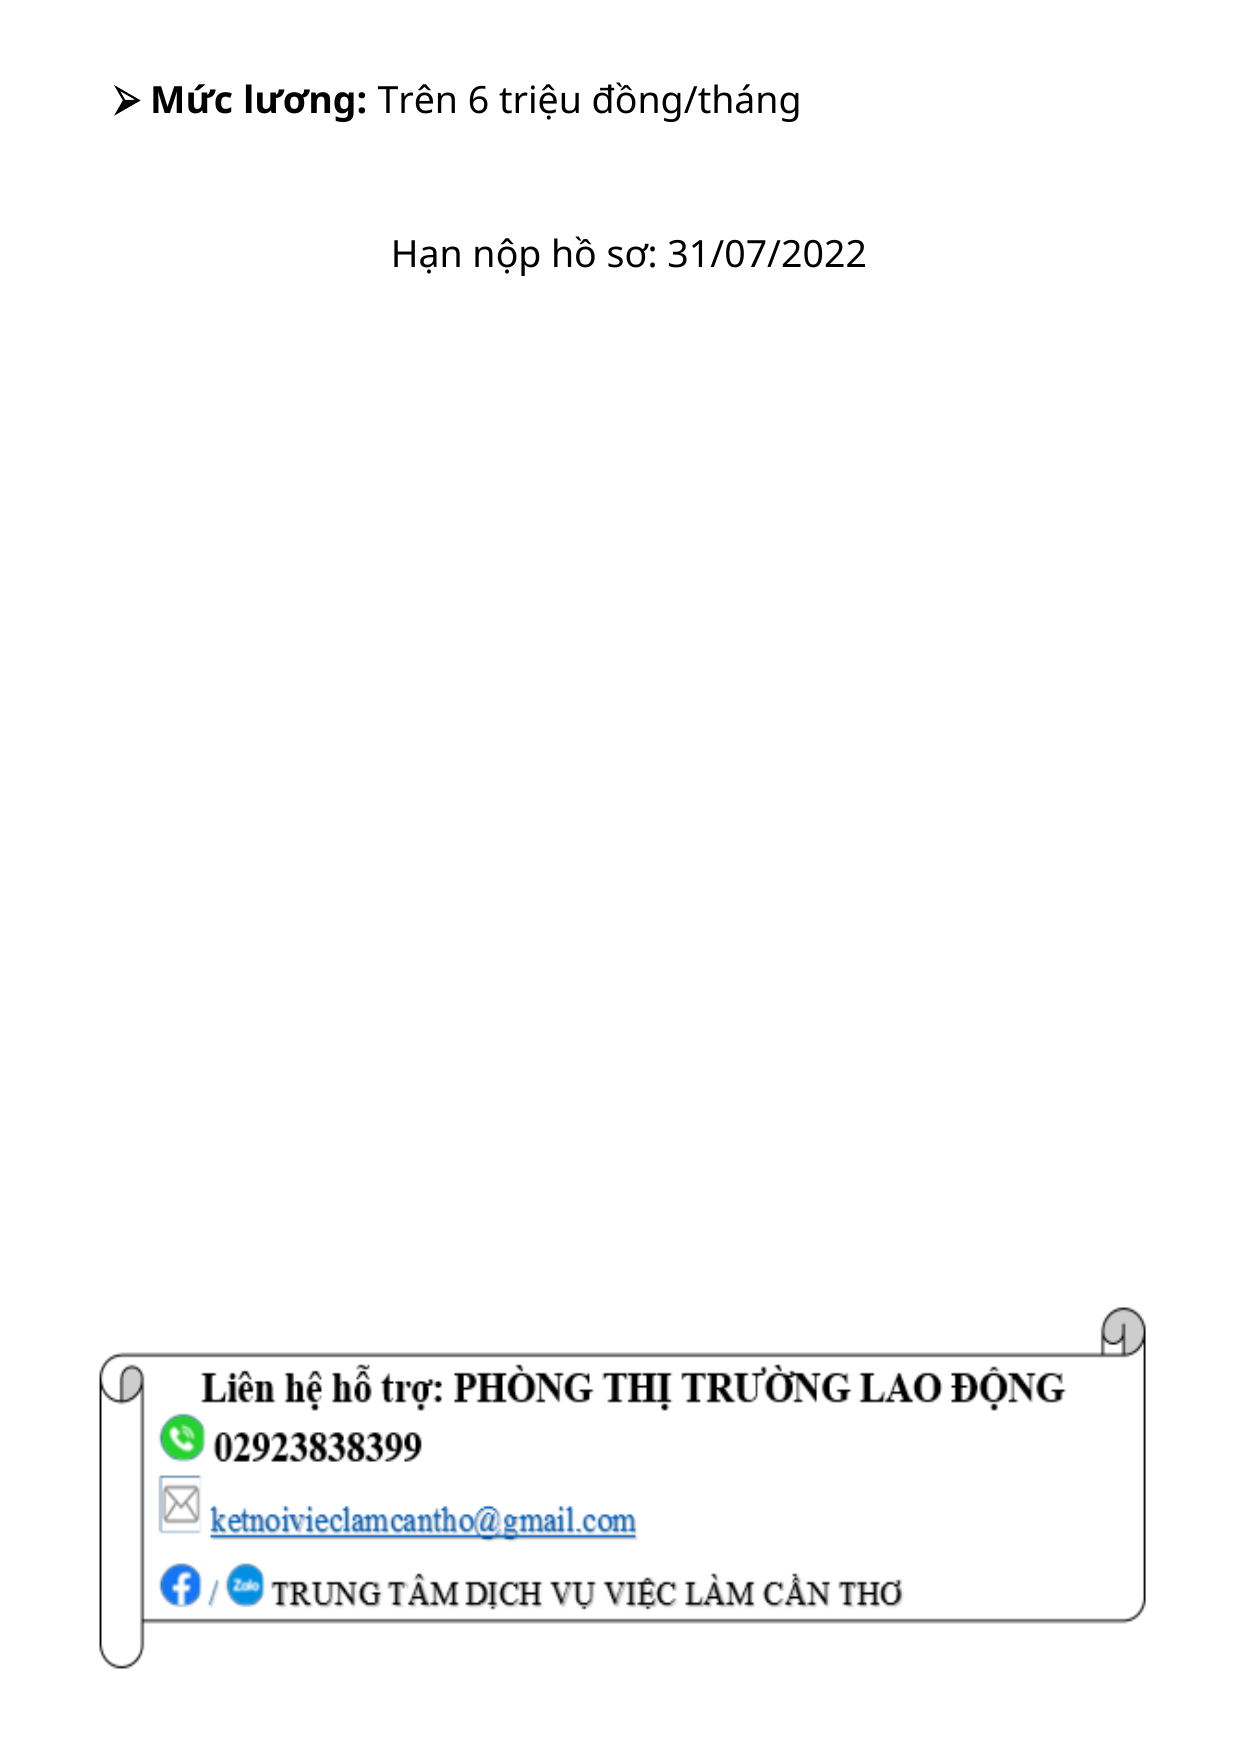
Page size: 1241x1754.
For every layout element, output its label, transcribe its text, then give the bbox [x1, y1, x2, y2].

list Hạn nộp hồ sơ: 31/07/2022 [150, 227, 1107, 278]
list Mức lương: Trên 6 triệu đồng/tháng [112, 74, 1107, 125]
